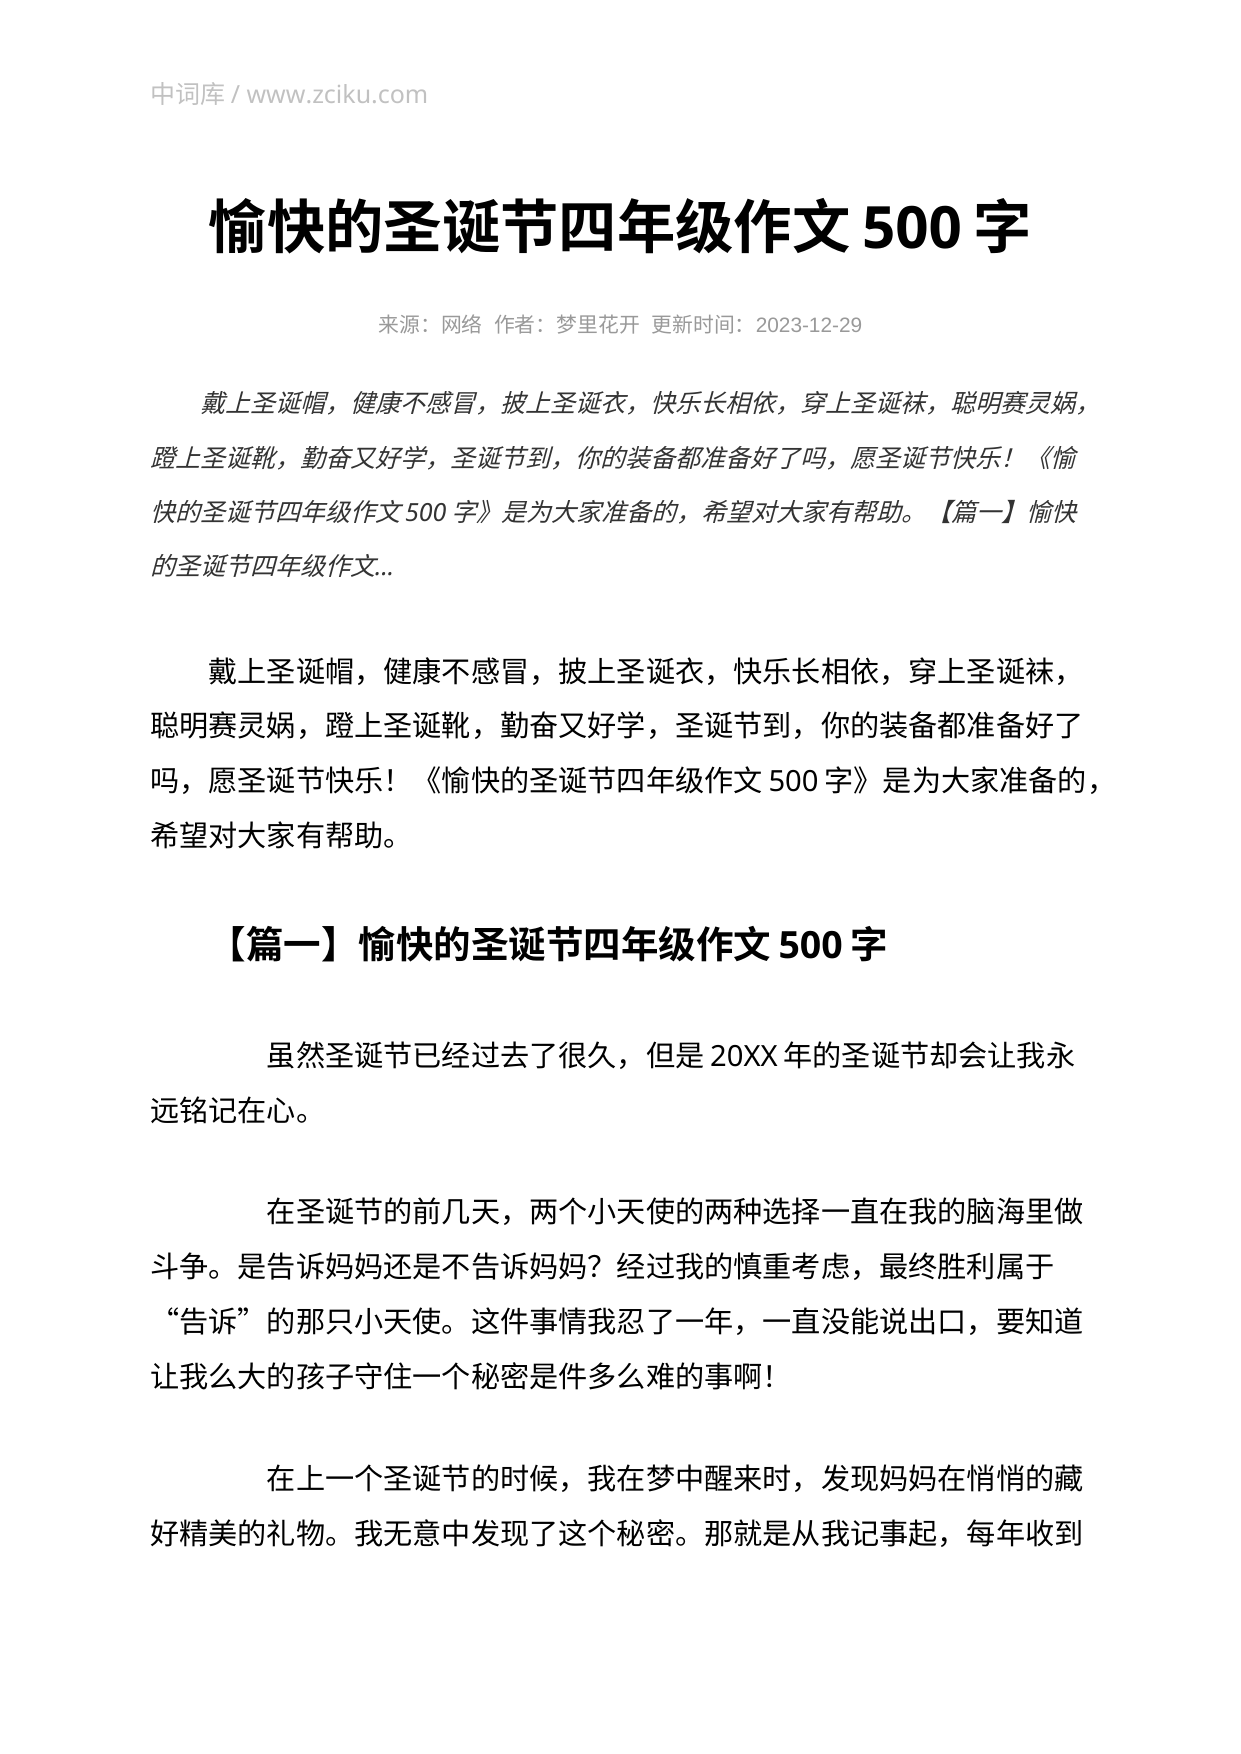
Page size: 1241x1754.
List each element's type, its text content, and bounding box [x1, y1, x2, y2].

text 来源：网络 作者：梦里花开 更新时间：2023-12-29 [150, 313, 1090, 337]
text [150, 1456, 1090, 1553]
text 【篇一】愉快的圣诞节四年级作文500字 [150, 915, 1090, 969]
text 戴上圣诞帽，健康不感冒，披上圣诞衣，快乐长相依，穿上圣诞袜，聪明赛灵娲，蹬上圣诞靴，勤奋又好学，圣诞节到，你的装备都准备好了吗，愿圣诞节快乐！《愉快的圣诞节四年级作文500字》是为大家准备的，希望对大家有帮助。【篇一】愉快的圣诞节四年级作文... [150, 384, 1090, 583]
text 在圣诞节的前几天，两个小天使的两种选择一直在我的脑海里做斗争。是告诉妈妈还是不告诉妈妈？经过我的慎重考虑，最终胜利属于“告诉”的那只小天使。这件事情我忍了一年，一直没能说出口，要知道让我么大的孩子守住一个秘密是件多么难的事啊！ [150, 1189, 1090, 1396]
text 戴上圣诞帽，健康不感冒，披上圣诞衣，快乐长相依，穿上圣诞袜，聪明赛灵娲，蹬上圣诞靴，勤奋又好学，圣诞节到，你的装备都准备好了吗，愿圣诞节快乐！《愉快的圣诞节四年级作文500字》是为大家准备的，希望对大家有帮助。 [150, 648, 1090, 855]
subtitle 愉快的圣诞节四年级作文500字 [150, 181, 1090, 266]
text 虽然圣诞节已经过去了很久，但是20XX年的圣诞节却会让我永远铭记在心。 [150, 1032, 1090, 1129]
